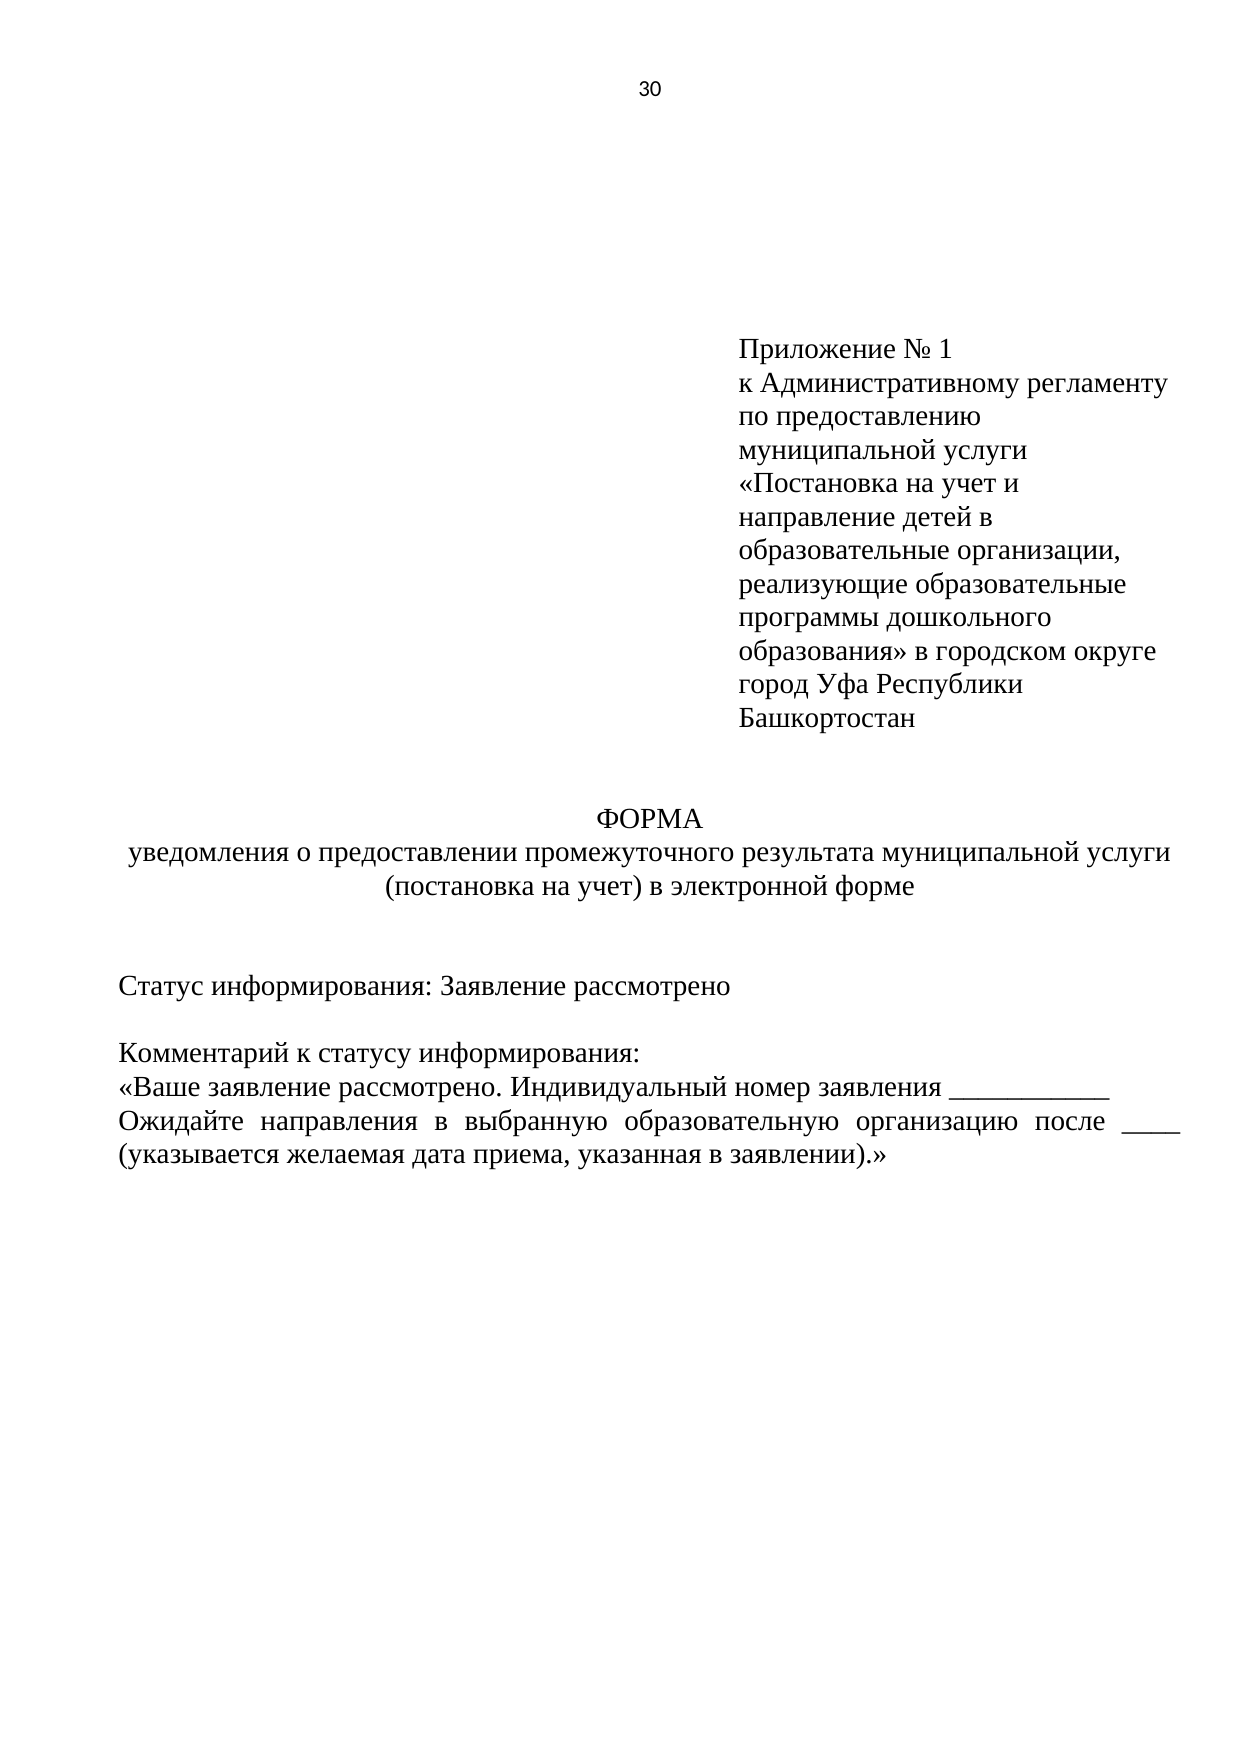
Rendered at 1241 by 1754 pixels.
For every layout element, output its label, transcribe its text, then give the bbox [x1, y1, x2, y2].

text муниципальной услуги «Постановка на учет и направление детей в образовательные организации, реализующие образовательные программы дошкольного образования» в городском округе город Уфа Республики Башкортостан [738, 432, 1181, 734]
text уведомления о предоставлении промежуточного результата муниципальной услуги (постановка на учет) в электронной форме [118, 834, 1181, 901]
text Ожидайте направления в выбранную образовательную организацию после ____ (указывается желаемая дата приема, указанная в заявлении).» [118, 1103, 1181, 1170]
text ФОРМА [118, 801, 1181, 834]
text Комментарий к статусу информирования: [118, 1036, 1181, 1069]
text «Ваше заявление рассмотрено. Индивидуальный номер заявления ___________ [118, 1069, 1181, 1103]
text к Административному регламенту по предоставлению [738, 365, 1181, 432]
text Приложение № 1 [738, 331, 1181, 365]
text Статус информирования: Заявление рассмотрено [118, 968, 1181, 1002]
